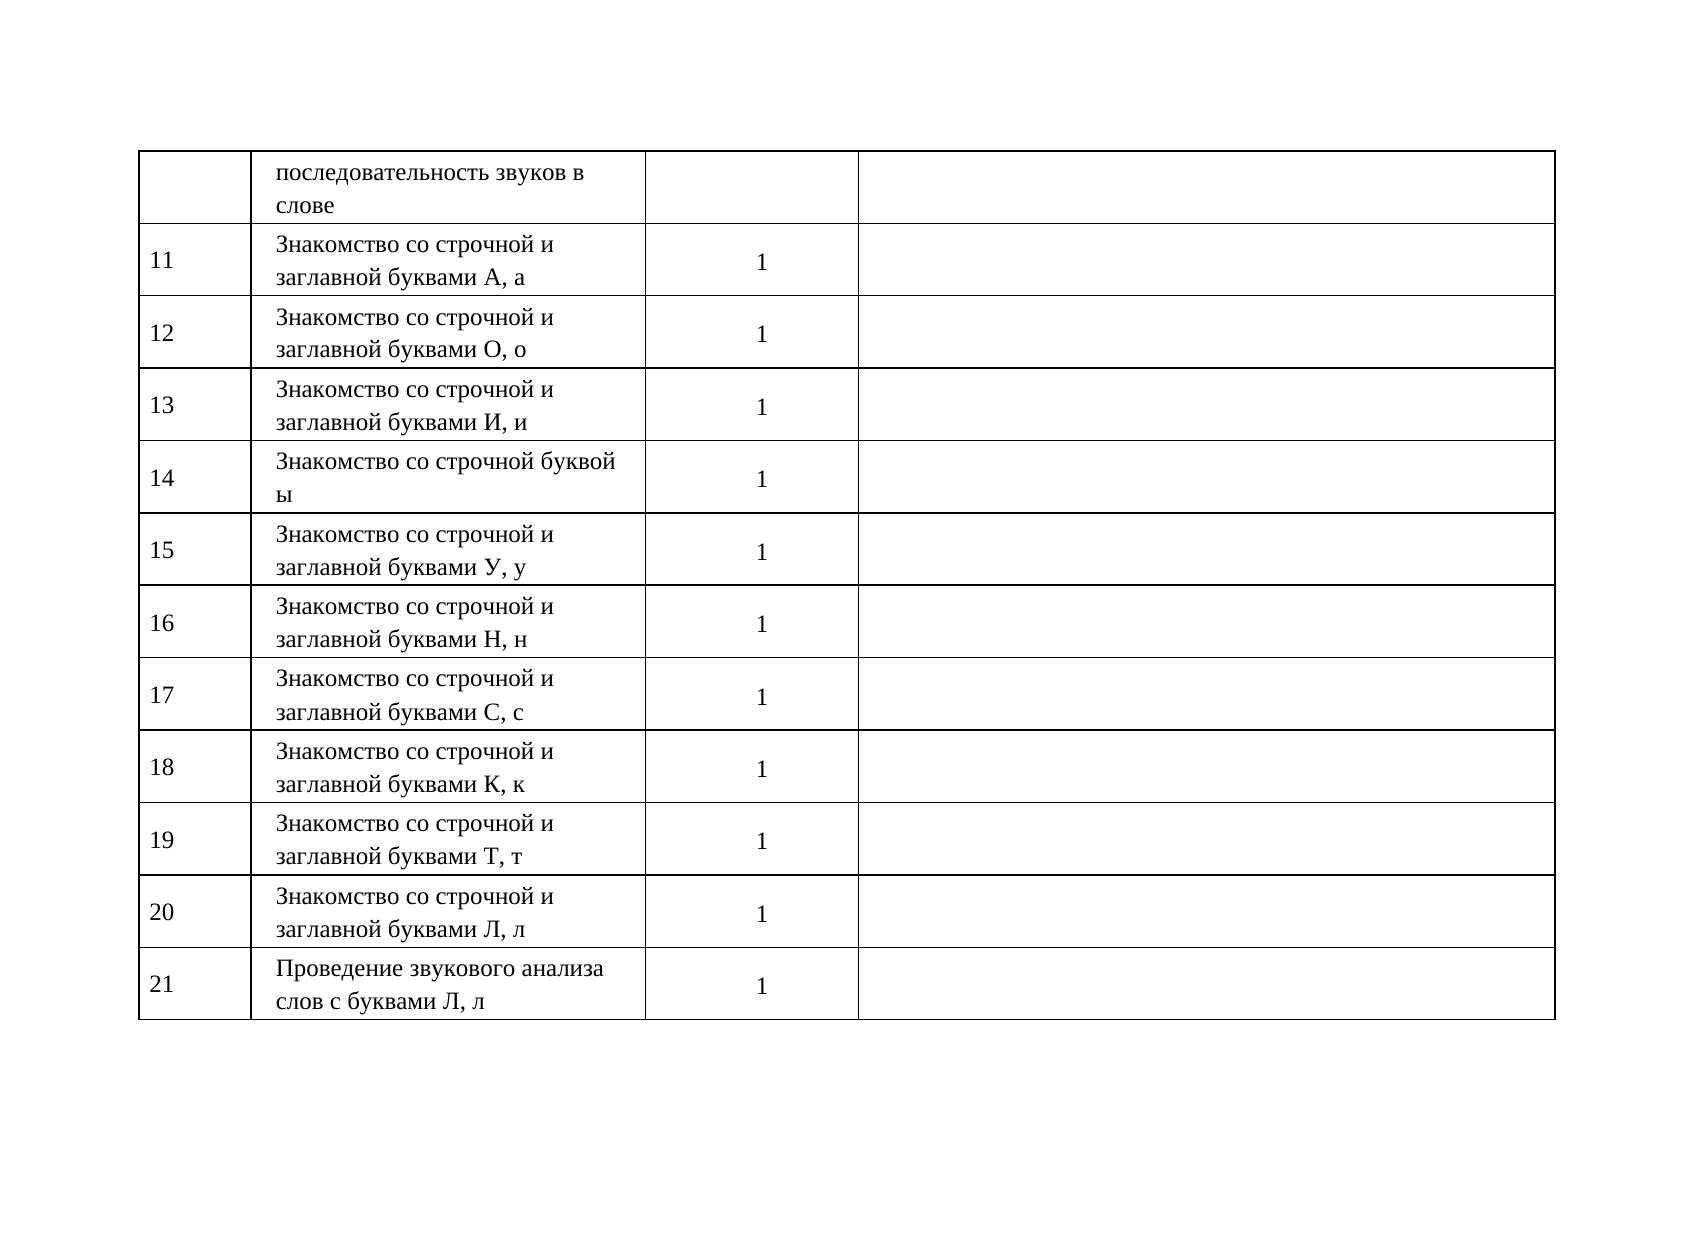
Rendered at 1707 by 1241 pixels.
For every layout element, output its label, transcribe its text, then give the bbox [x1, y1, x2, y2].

table_cell 1 [646, 876, 858, 946]
table_cell 1 [646, 152, 858, 222]
table_cell 1 [646, 586, 858, 657]
table_cell 1 [646, 369, 858, 439]
table_cell [859, 369, 1554, 439]
table_cell 19 [140, 803, 250, 874]
table_cell 18 [140, 731, 250, 802]
table_cell [859, 152, 1554, 222]
table_cell 1 [646, 441, 858, 512]
table_cell Знакомство со строчной буквой ы [252, 441, 645, 512]
table_cell Знакомство со строчной и заглавной буквами Л, л [252, 876, 645, 946]
table_cell 13 [140, 369, 250, 439]
table_cell 1 [646, 803, 858, 874]
table_cell Знакомство со строчной и заглавной буквами С, с [252, 658, 645, 729]
table_cell 1 [646, 948, 858, 1019]
table_cell 14 [140, 441, 250, 512]
table_cell Знакомство со строчной и заглавной буквами А, а [252, 224, 645, 295]
table_cell Знакомство со строчной и заглавной буквами Т, т [252, 803, 645, 874]
table_cell [859, 803, 1554, 874]
table_cell 15 [140, 514, 250, 584]
table_cell [859, 876, 1554, 946]
table_cell 16 [140, 586, 250, 657]
table_cell [859, 296, 1554, 367]
table_cell [859, 586, 1554, 657]
table_cell [859, 658, 1554, 729]
table_cell [859, 948, 1554, 1019]
table_cell [859, 514, 1554, 584]
table_cell 1 [646, 658, 858, 729]
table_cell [252, 152, 645, 222]
table_cell 1 [646, 296, 858, 367]
table_cell 12 [140, 296, 250, 367]
table_cell 1 [646, 731, 858, 802]
table_cell Знакомство со строчной и заглавной буквами И, и [252, 369, 645, 439]
table_cell 1 [646, 224, 858, 295]
table_cell 11 [140, 224, 250, 295]
table_cell Знакомство со строчной и заглавной буквами К, к [252, 731, 645, 802]
table_cell 10 [140, 152, 250, 222]
table_cell Проведение звукового анализа слов с буквами Л, л [252, 948, 645, 1019]
table_cell 21 [140, 948, 250, 1019]
table_cell 1 [646, 514, 858, 584]
table_cell Знакомство со строчной и заглавной буквами Н, н [252, 586, 645, 657]
table_cell [859, 441, 1554, 512]
table_cell 20 [140, 876, 250, 946]
table_cell [859, 224, 1554, 295]
table_cell 17 [140, 658, 250, 729]
table_cell [859, 731, 1554, 802]
table_cell Знакомство со строчной и заглавной буквами О, о [252, 296, 645, 367]
table_cell Знакомство со строчной и заглавной буквами У, у [252, 514, 645, 584]
